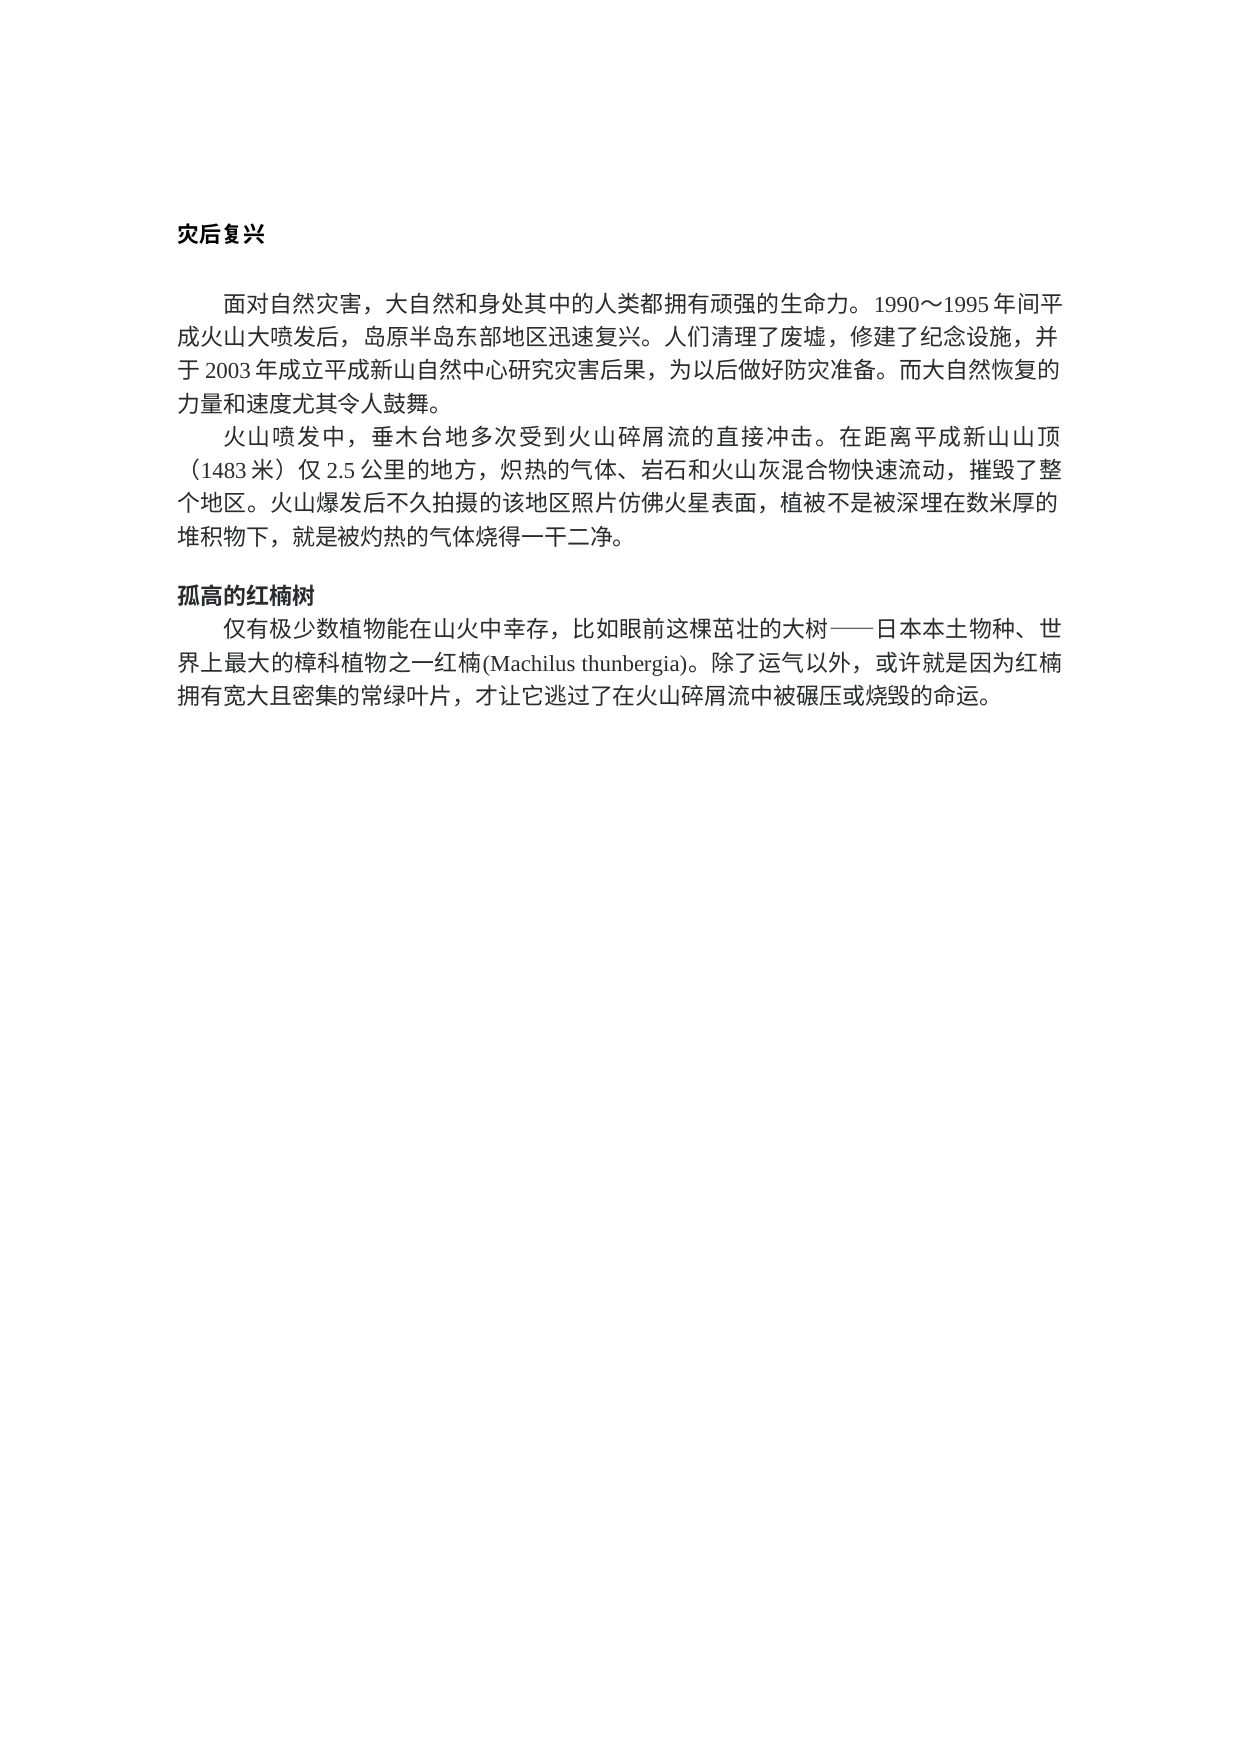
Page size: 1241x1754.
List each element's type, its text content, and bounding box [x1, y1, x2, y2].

text 火山喷发中，垂木台地多次受到火山碎屑流的直接冲击。在距离平成新山山顶（1483米）仅2.5公里的地方，炽热的气体、岩石和火山灰混合物快速流动，摧毁了整个地区。火山爆发后不久拍摄的该地区照片仿佛火星表面，植被不是被深埋在数米厚的堆积物下，就是被灼热的气体烧得一干二净。 [177, 419, 1063, 552]
text 面对自然灾害，大自然和身处其中的人类都拥有顽强的生命力。1990～1995年间平成火山大喷发后，岛原半岛东部地区迅速复兴。人们清理了废墟，修建了纪念设施，并于2003年成立平成新山自然中心研究灾害后果，为以后做好防灾准备。而大自然恢复的力量和速度尤其令人鼓舞。 [177, 286, 1063, 419]
text 仅有极少数植物能在山火中幸存，比如眼前这棵茁壮的大树——日本本土物种、世界上最大的樟科植物之一红楠(Machilus thunbergia)。除了运气以外，或许就是因为红楠拥有宽大且密集的常绿叶片，才让它逃过了在火山碎屑流中被碾压或烧毁的命运。 [177, 611, 1063, 711]
text 灾后复兴 [177, 217, 1063, 248]
text 孤高的红楠树 [177, 578, 1063, 611]
